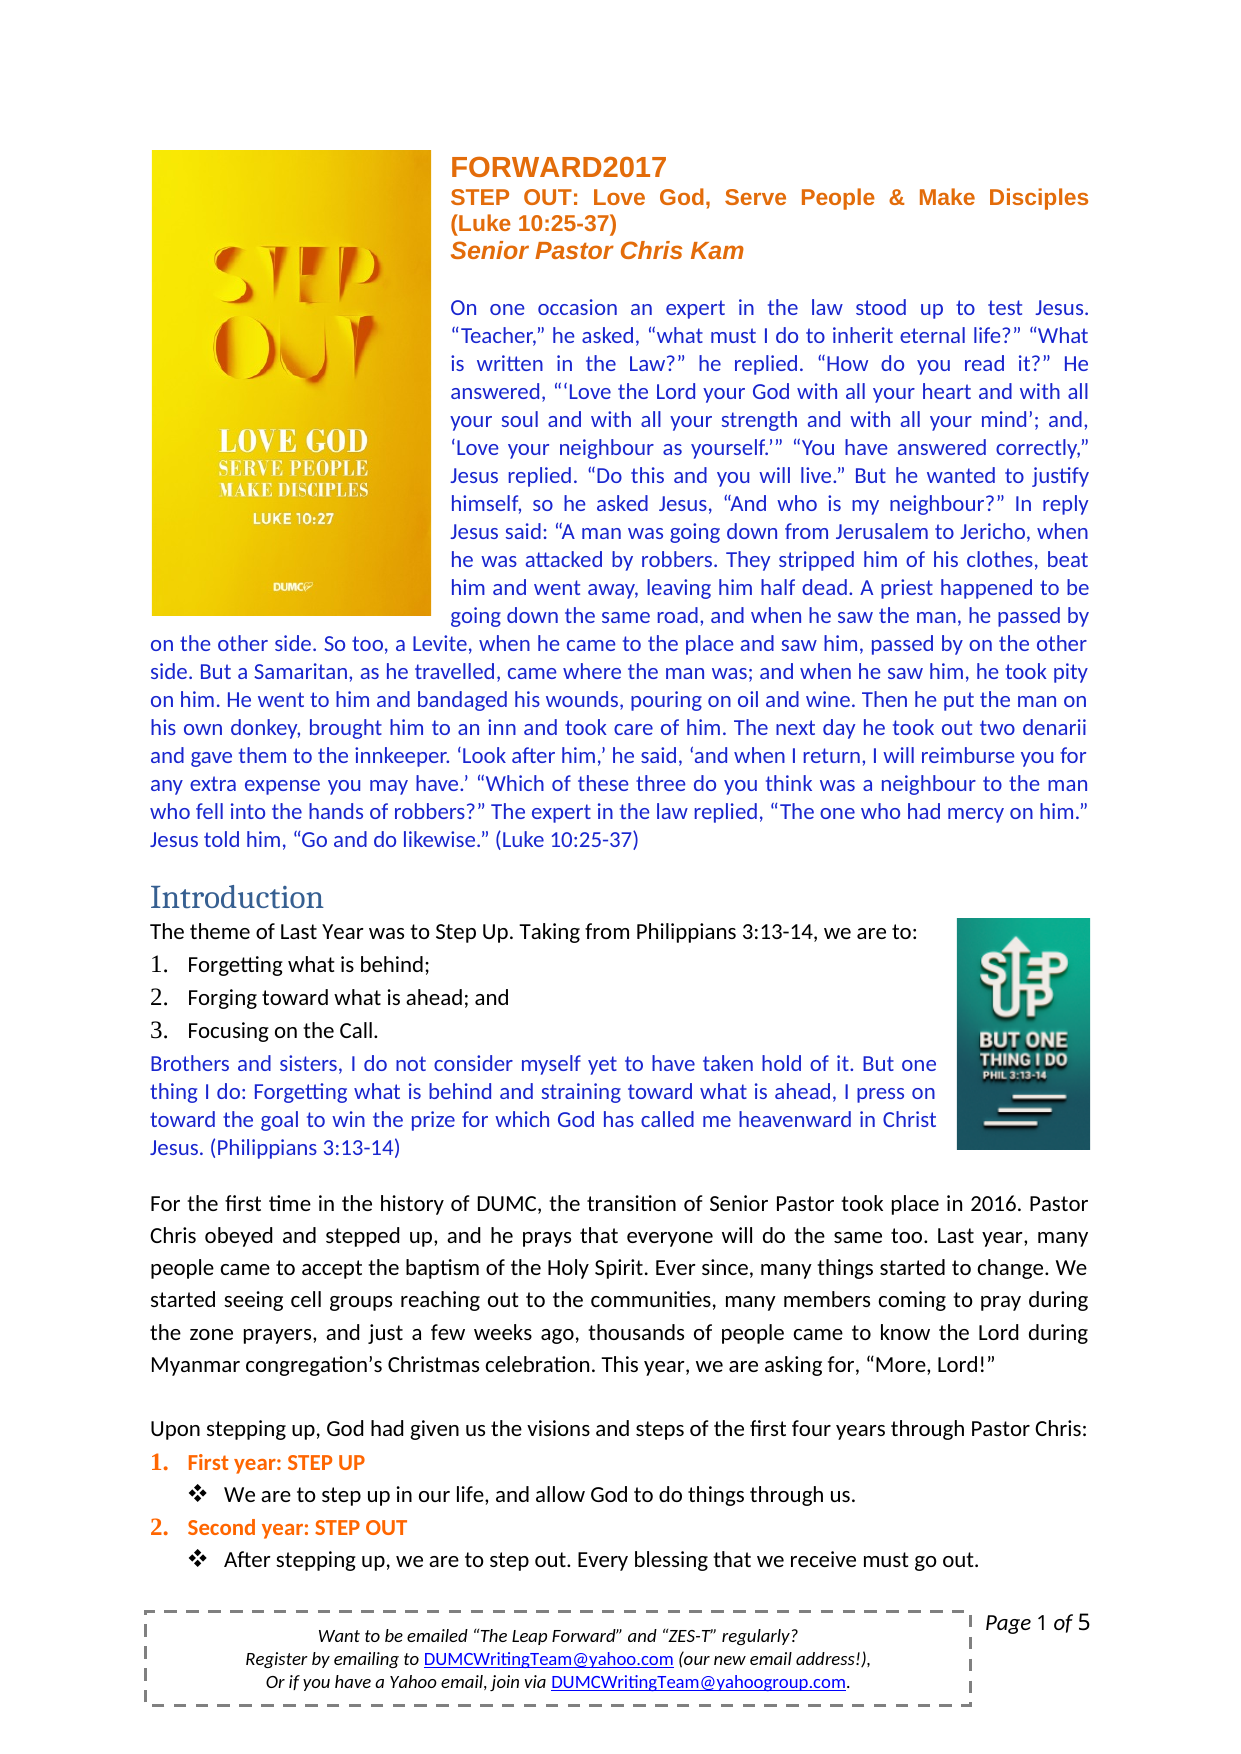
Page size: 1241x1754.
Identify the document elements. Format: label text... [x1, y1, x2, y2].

list Forgetting what is behind; [150, 949, 956, 978]
picture [956, 918, 1091, 1150]
subtitle Introduction [150, 878, 1090, 917]
list Focusing on the Call. [150, 1016, 956, 1045]
text FORWARD2017 [431, 150, 1090, 183]
text Upon stepping up, God had given us the visions and steps of the first four years through Pastor Chris: [150, 1414, 1090, 1442]
picture [150, 150, 431, 612]
text Senior Pastor Chris Kam [431, 236, 1090, 265]
list Second year: STEP OUT [150, 1512, 1090, 1541]
list We are to step up in our life, and allow God to do things through us. [186, 1480, 1090, 1508]
text On one occasion an expert in the law stood up to test Jesus. “Teacher,” he asked, “what must I do to inherit eternal life?” “What is written in the Law?” he replied. “How do you read it?” He answered, “‘Love the Lord your God with all your heart and with all your soul and with all your strength and with all your mind’; and, ‘Love your neighbour as yourself.’” “You have answered correctly,” Jesus replied. “Do this and you will live.” But he wanted to justify himself, so he asked Jesus, “And who is my neighbour?” In reply Jesus said: “A man was going down from Jerusalem to Jericho, when he was attacked by robbers. They stripped him of his clothes, beat him and went away, leaving him half dead. A priest happened to be going down the same road, and when he saw the man, he passed by on the other side. So too, a Levite, when he came to the place and saw him, passed by on the other side. But a Samaritan, as he travelled, came where the man was; and when he saw him, he took pity on him. He went to him and bandaged his wounds, pouring on oil and wine. Then he put the man on his own donkey, brought him to an inn and took care of him. The next day he took out two denarii and gave them to the innkeeper. ‘Look after him,’ he said, ‘and when I return, I will reimburse you for any extra expense you may have.’ “Which of these three do you think was a neighbour to the man who fell into the hands of robbers?” The expert in the law replied, “The one who had mercy on him.” Jesus told him, “Go and do likewise.” (Luke 10:25-37) [150, 293, 1090, 853]
text STEP OUT: Love God, Serve People & Make Disciples (Luke 10:25-37) [431, 183, 1090, 236]
list First year: STEP UP [150, 1447, 1090, 1476]
text For the first time in the history of DUMC, the transition of Senior Pastor took place in 2016. Pastor Chris obeyed and stepped up, and he prays that everyone will do the same too. Last year, many people came to accept the baptism of the Holy Spirit. Ever since, many things started to change. We started seeing cell groups reaching out to the communities, many members coming to pray during the zone prayers, and just a few weeks ago, thousands of people came to know the Lord during Myanmar congregation’s Christmas celebration. This year, we are asking for, “More, Lord!” [150, 1189, 1090, 1378]
text Brothers and sisters, I do not consider myself yet to have taken hold of it. But one thing I do: Forgetting what is behind and straining toward what is ahead, I press on toward the goal to win the prize for which God has called me heavenward in Christ Jesus. (Philippians 3:13-14) [150, 1049, 1090, 1161]
list Forging toward what is ahead; and [150, 982, 956, 1011]
list After stepping up, we are to step out. Every blessing that we receive must go out. [186, 1545, 1090, 1573]
text The theme of Last Year was to Step Up. Taking from Philippians 3:13-14, we are to: [150, 917, 1090, 945]
